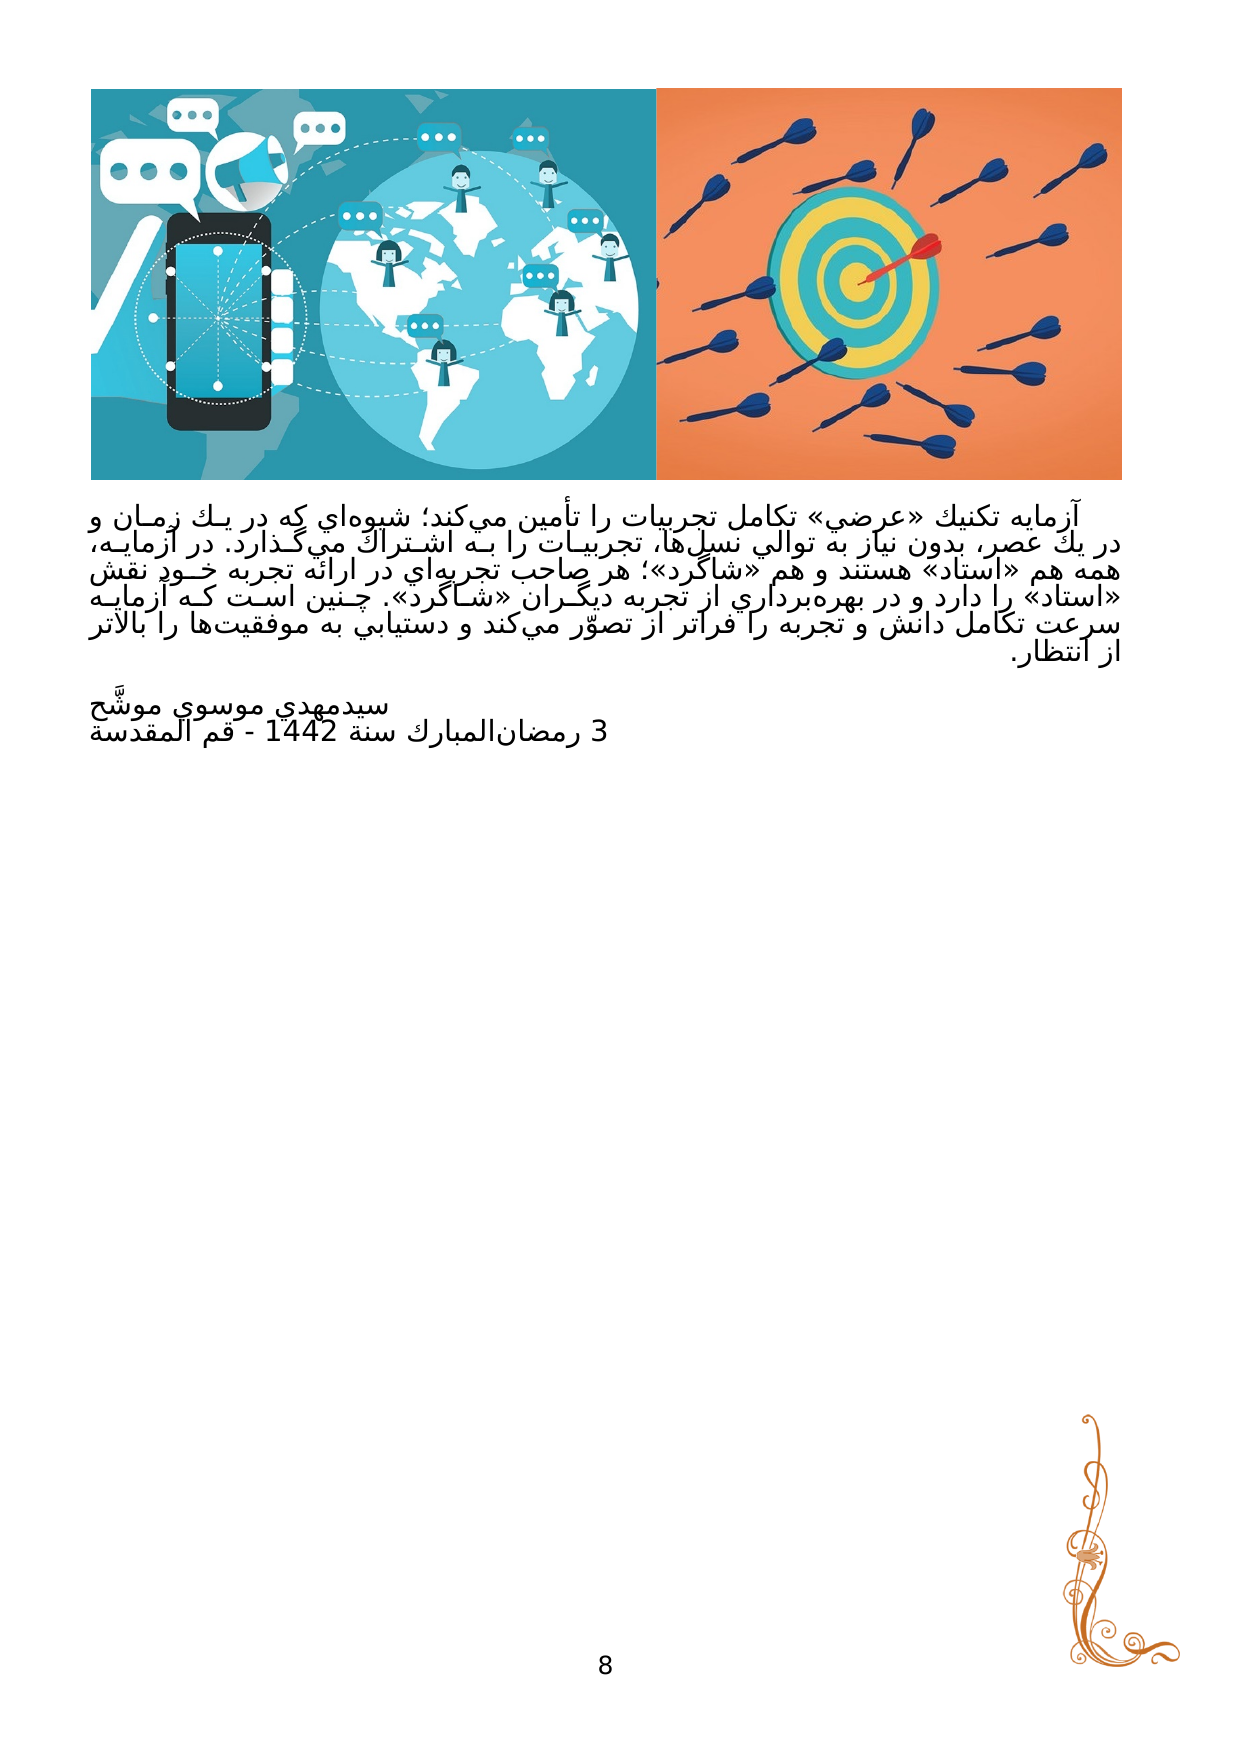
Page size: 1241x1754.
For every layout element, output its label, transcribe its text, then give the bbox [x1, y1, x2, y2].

text 3 رمضان‌المبارك سنة 1442 - قم المقدسة [89, 116, 1122, 143]
text سيدمهدي موسوي موشَّح [89, 89, 1122, 116]
